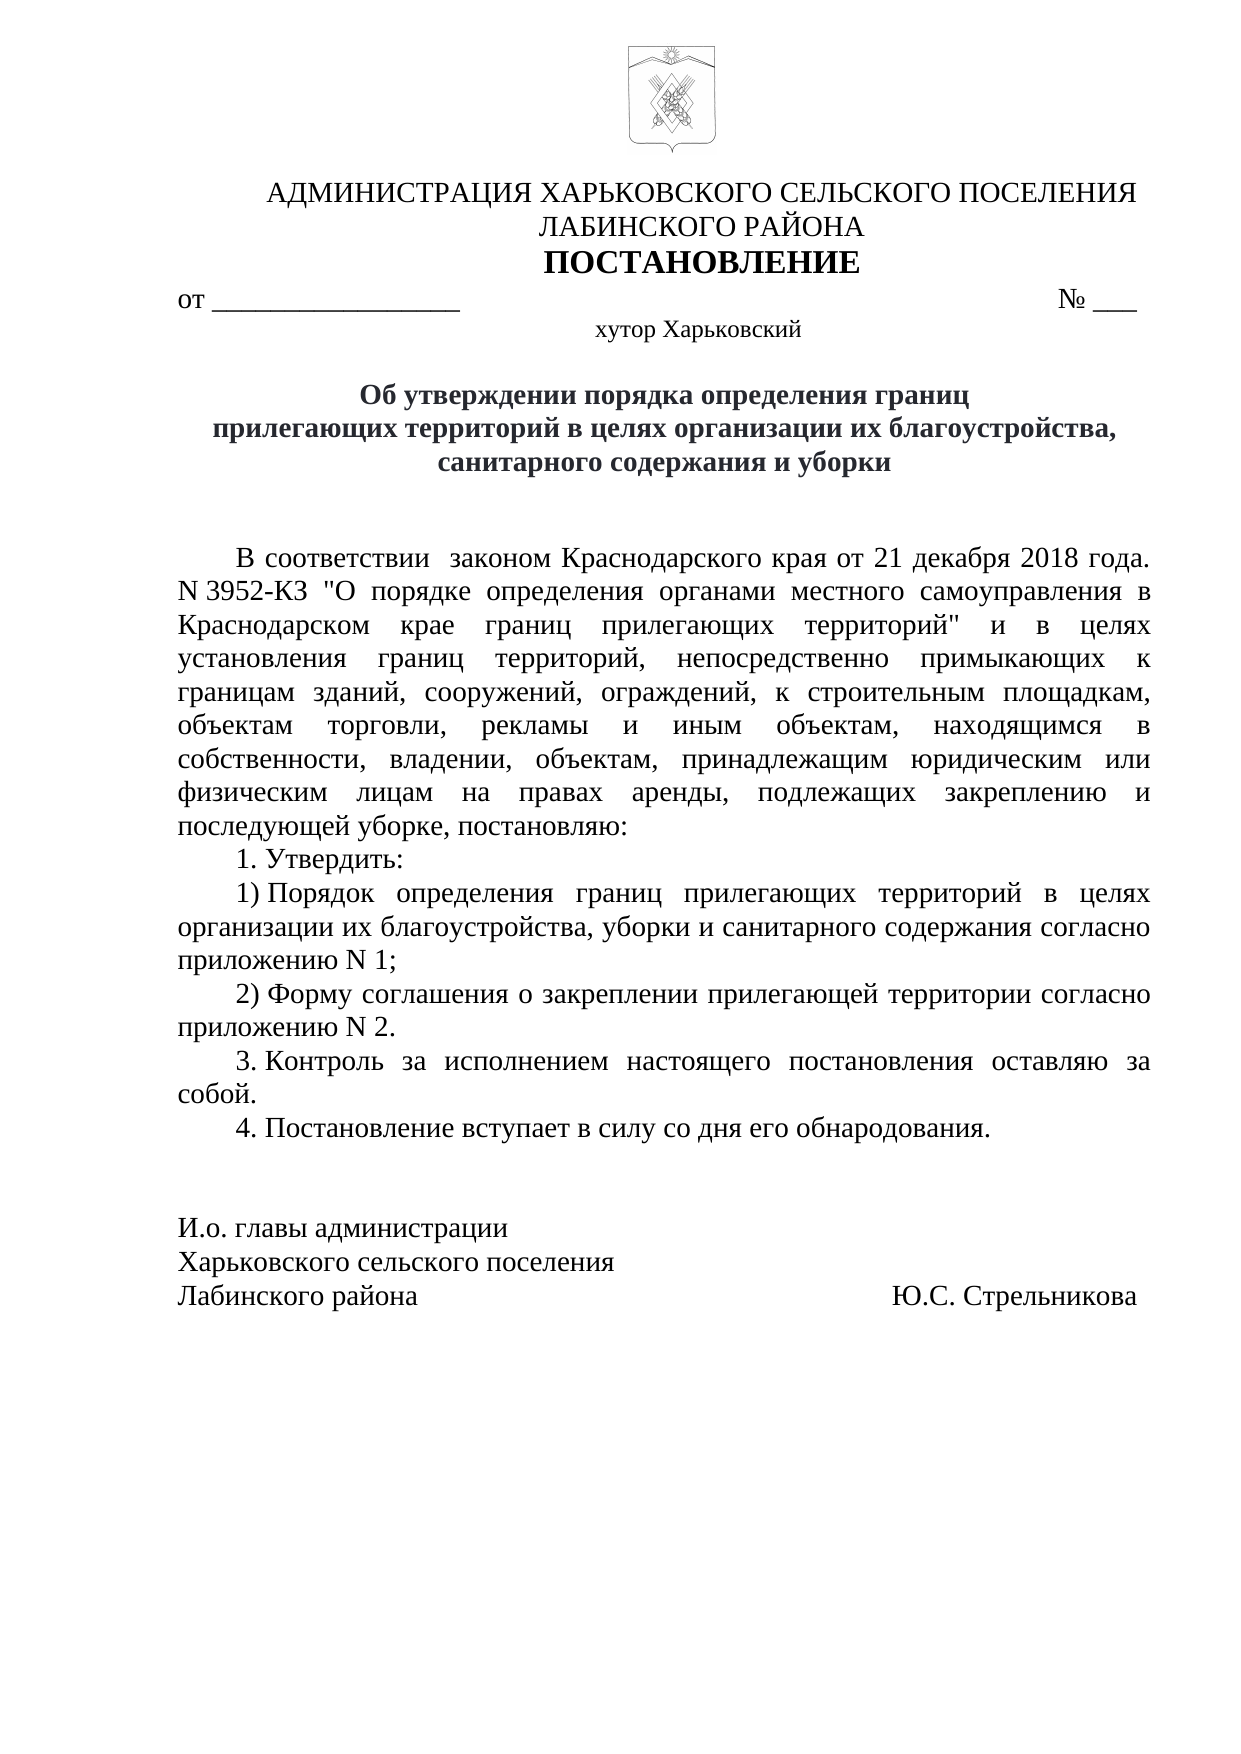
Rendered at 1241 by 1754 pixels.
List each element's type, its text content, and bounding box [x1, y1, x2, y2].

subtitle прилегающих территорий в целях организации их благоустройства, санитарного содержания и уборки [177, 410, 1152, 477]
text И.о. главы администрации [177, 1211, 1152, 1244]
subtitle Об утверждении порядка определения границ [177, 377, 1152, 410]
text Харьковского сельского поселения [177, 1244, 1152, 1278]
text В соответствии законом Краснодарского края от 21 декабря 2018 года. N 3952-КЗ "О порядке определения органами местного самоуправления в Краснодарском крае границ прилегающих территорий" и в целях установления границ территорий, непосредственно примыкающих к границам зданий, сооружений, ограждений, к строительным площадкам, объектам торговли, рекламы и иным объектам, находящимся в собственности, владении, объектам, принадлежащим юридическим или физическим лицам на правах аренды, подлежащих закреплению и последующей уборке, постановляю: [177, 540, 1152, 842]
text ЛАБИНСКОГО РАЙОНА [177, 209, 1152, 243]
picture [627, 43, 717, 155]
text 3. Контроль за исполнением настоящего постановления оставляю за собой. [177, 1043, 1152, 1110]
text 2) Форму соглашения о закреплении прилегающей территории согласно приложению N 2. [177, 976, 1152, 1043]
text Лабинского района Ю.С. Стрельникова [177, 1278, 1152, 1311]
text 1. Утвердить: [177, 842, 1152, 875]
text 4. Постановление вступает в силу со дня его обнародования. [177, 1110, 1152, 1143]
text хутор Харьковский [177, 314, 1152, 343]
text 1) Порядок определения границ прилегающих территорий в целях организации их благоустройства, уборки и санитарного содержания согласно приложению N 1; [177, 875, 1152, 976]
text АДМИНИСТРАЦИЯ ХАРЬКОВСКОГО СЕЛЬСКОГО ПОСЕЛЕНИЯ [177, 176, 1152, 209]
text от _________________ № ___ [177, 281, 1152, 314]
text ПОСТАНОВЛЕНИЕ [177, 243, 1152, 281]
